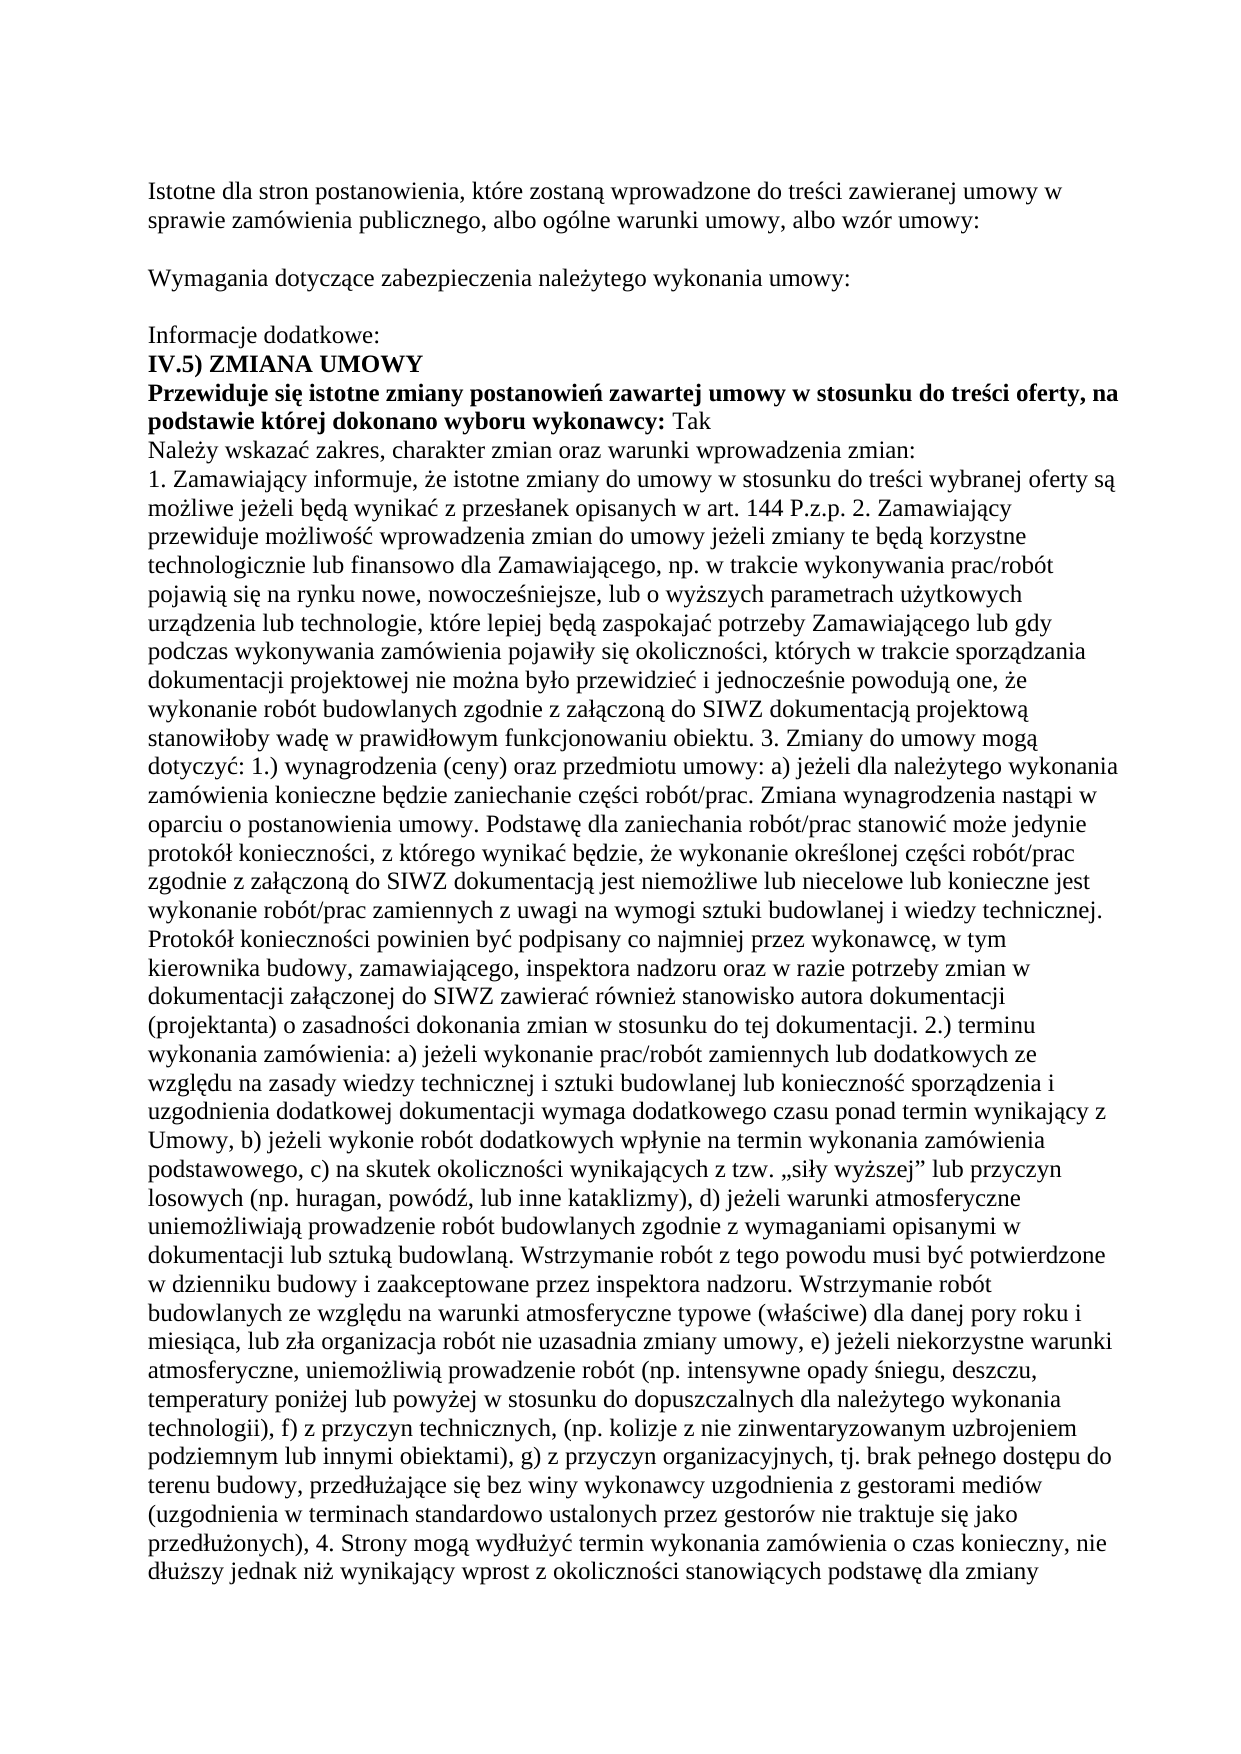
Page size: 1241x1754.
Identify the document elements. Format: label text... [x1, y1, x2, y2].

text Informacje dodatkowe: [148, 291, 1122, 349]
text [148, 349, 1122, 1585]
text Wymagania dotyczące zabezpieczenia należytego wykonania umowy: [148, 234, 1122, 291]
text Istotne dla stron postanowienia, które zostaną wprowadzone do treści zawieranej umowy w sprawie zamówienia publicznego, albo ogólne warunki umowy, albo wzór umowy: [148, 148, 1122, 234]
